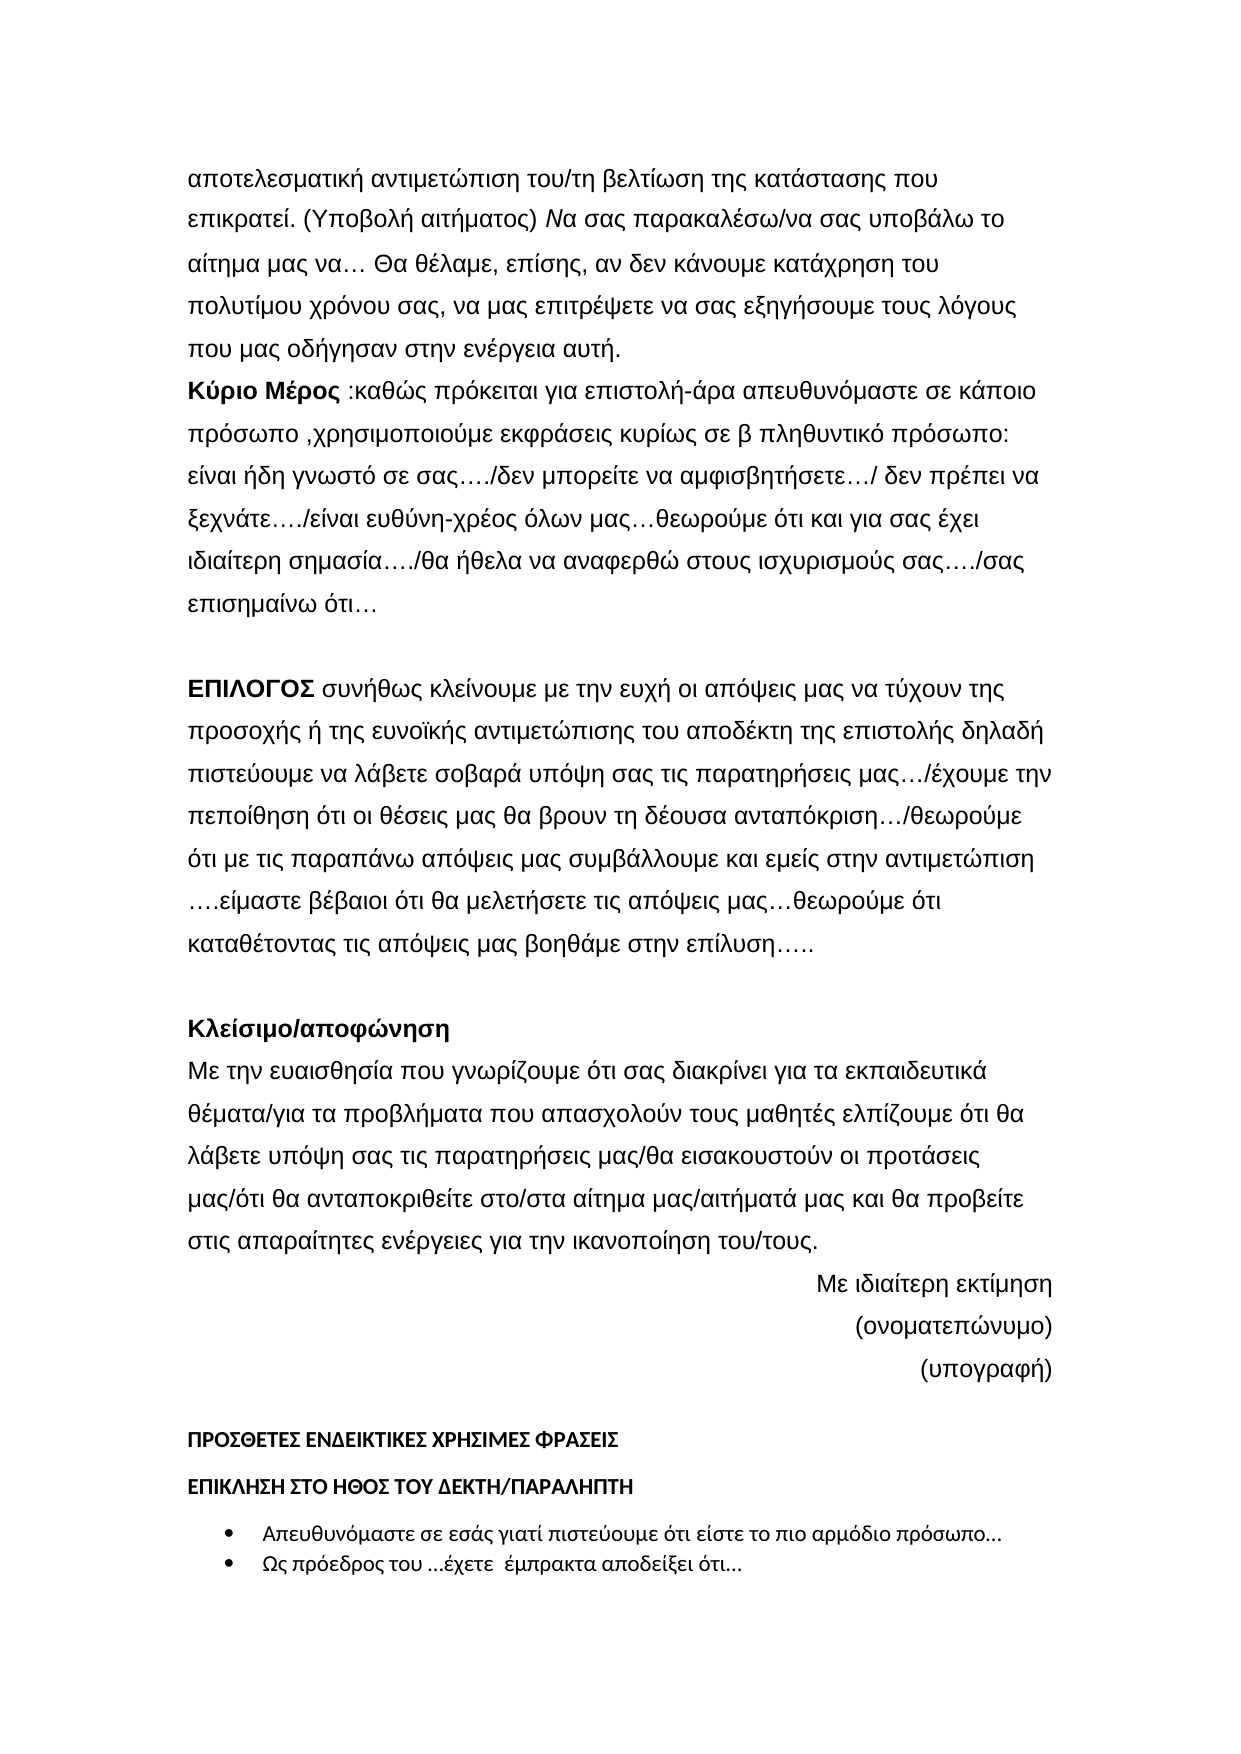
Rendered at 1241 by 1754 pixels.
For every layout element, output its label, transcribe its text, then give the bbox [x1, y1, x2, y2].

text Κλείσιμο/αποφώνηση [187, 1000, 1053, 1042]
text Με την ευαισθησία που γνωρίζουμε ότι σας διακρίνει για τα εκπαιδευτικά θέματα/για τα προβλήματα που απασχολούν τους μαθητές ελπίζουμε ότι θα λάβετε υπόψη σας τις παρατηρήσεις μας/θα εισακουστούν οι προτάσεις μας/ότι θα ανταποκριθείτε στο/στα αίτημα μας/αιτήματά μας και θα προβείτε στις απαραίτητες ενέργειες για την ικανοποίηση του/τους. [187, 1042, 1053, 1255]
text ΕΠΙΛΟΓΟΣ συνήθως κλείνουμε με την ευχή οι απόψεις μας να τύχουν της προσοχής ή της ευνοϊκής αντιμετώπισης του αποδέκτη της επιστολής δηλαδή πιστεύουμε να λάβετε σοβαρά υπόψη σας τις παρατηρήσεις μας…/έχουμε την πεποίθηση ότι οι θέσεις μας θα βρουν τη δέουσα ανταπόκριση…/θεωρούμε ότι με τις παραπάνω απόψεις μας συμβάλλουμε και εμείς στην αντιμετώπιση ….είμαστε βέβαιοι ότι θα μελετήσετε τις απόψεις μας…θεωρούμε ότι καταθέτοντας τις απόψεις μας βοηθάμε στην επίλυση….. [187, 660, 1053, 957]
text (υπογραφή) [187, 1340, 1053, 1382]
text ΠΡΟΣΘΕΤΕΣ ΕΝΔΕΙΚΤΙΚΕΣ ΧΡΗΣΙΜΕΣ ΦΡΑΣΕΙΣ [187, 1425, 1053, 1453]
text Κύριο Μέρος :καθώς πρόκειται για επιστολή-άρα απευθυνόμαστε σε κάποιο πρόσωπο ,χρησιμοποιούμε εκφράσεις κυρίως σε β πληθυντικό πρόσωπο: είναι ήδη γνωστό σε σας…./δεν μπορείτε να αμφισβητήσετε…/ δεν πρέπει να ξεχνάτε…./είναι ευθύνη-χρέος όλων μας…θεωρούμε ότι και για σας έχει ιδιαίτερη σημασία…./θα ήθελα να αναφερθώ στους ισχυρισμούς σας…./σας επισημαίνω ότι… [187, 362, 1053, 617]
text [187, 150, 1053, 362]
list Ως πρόεδρος του …έχετε έμπρακτα αποδείξει ότι… [225, 1549, 1053, 1577]
text ΕΠΙΚΛΗΣΗ ΣΤΟ ΗΘΟΣ ΤΟΥ ΔΕΚΤΗ/ΠΑΡΑΛΗΠΤΗ [187, 1472, 1053, 1500]
text (ονοματεπώνυμο) [187, 1297, 1053, 1340]
list Απευθυνόμαστε σε εσάς γιατί πιστεύουμε ότι είστε το πιο αρμόδιο πρόσωπο… [225, 1519, 1053, 1547]
text Με ιδιαίτερη εκτίμηση [187, 1255, 1053, 1297]
